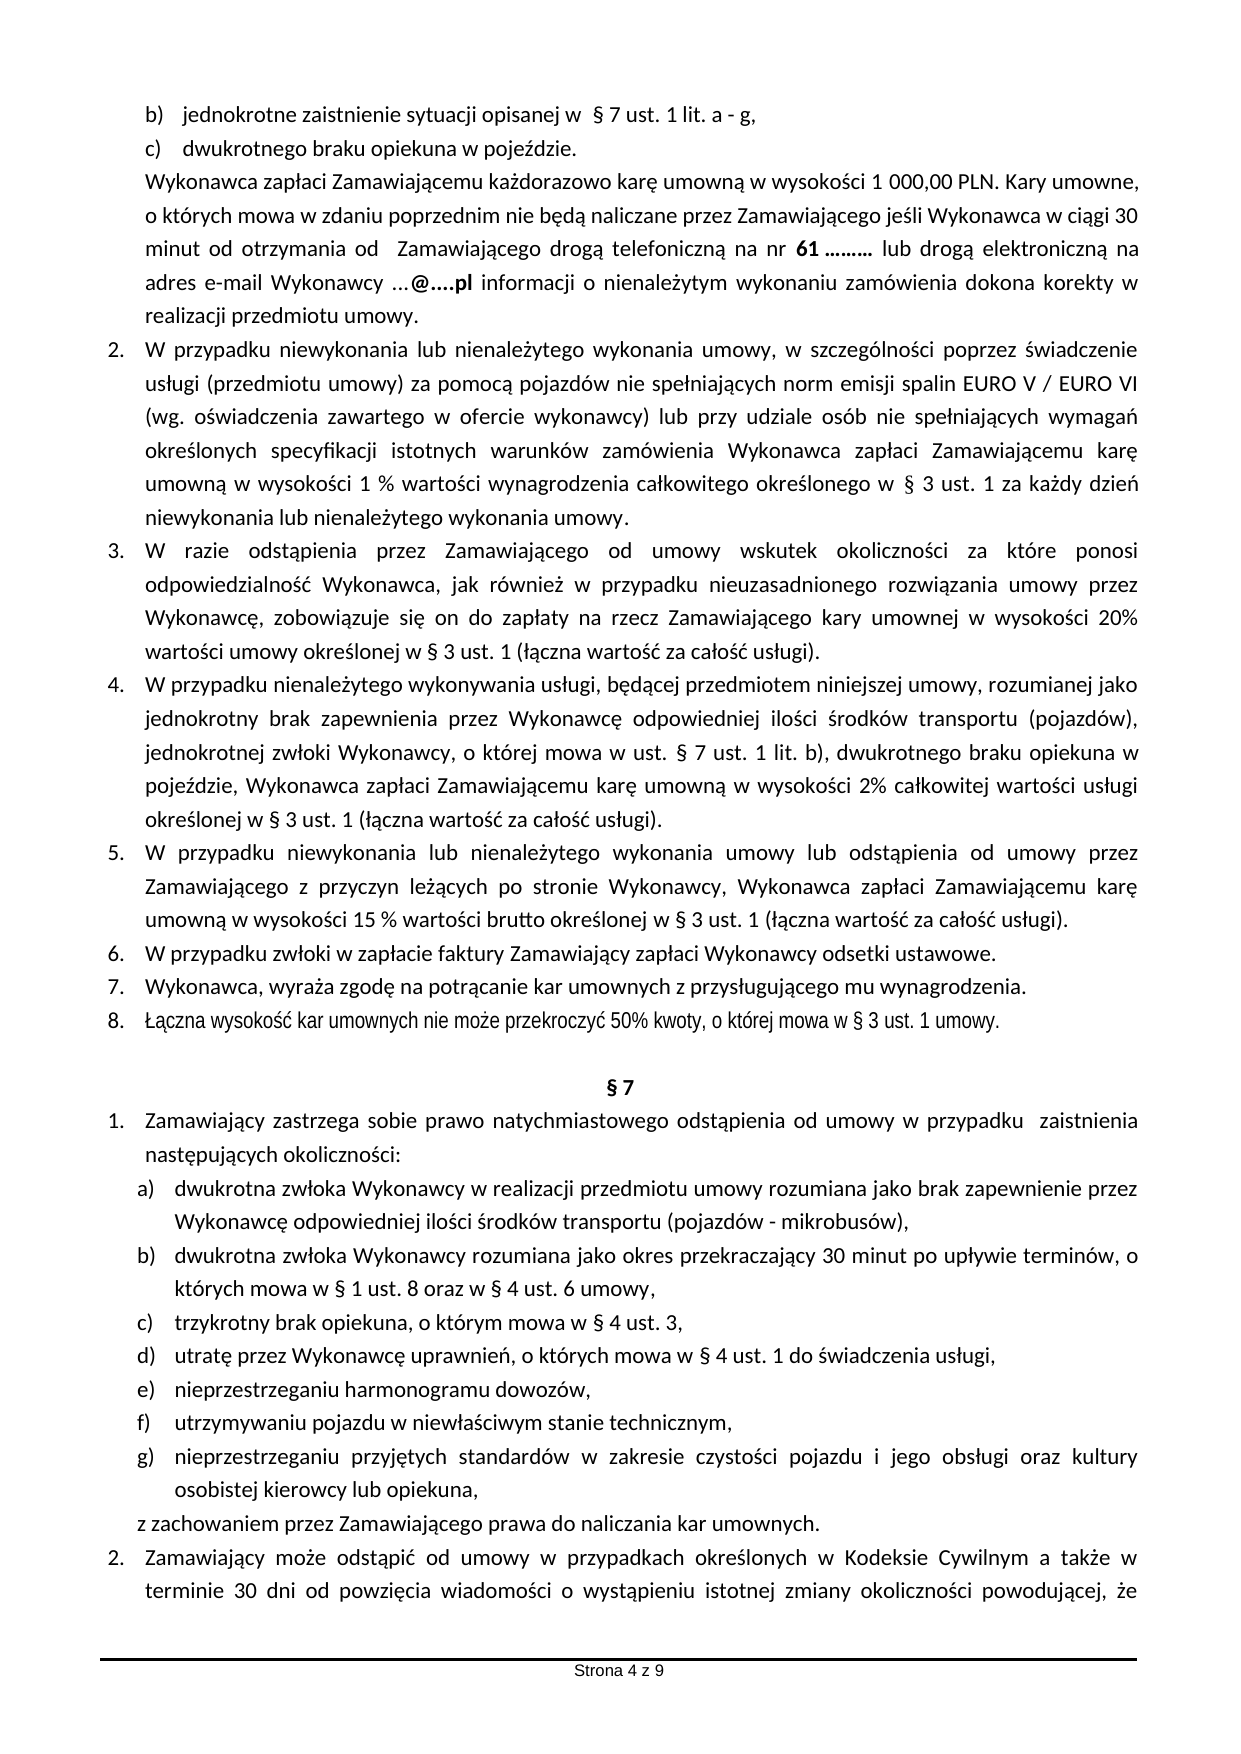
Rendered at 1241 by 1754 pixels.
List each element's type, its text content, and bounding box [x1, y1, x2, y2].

list W przypadku nienależytego wykonywania usługi, będącej przedmiotem niniejszej umowy, rozumianej jako jednokrotny brak zapewnienia przez Wykonawcę odpowiedniej ilości środków transportu (pojazdów), jednokrotnej zwłoki Wykonawcy, o której mowa w ust. § 7 ust. 1 lit. b), dwukrotnego braku opiekuna w pojeździe, Wykonawca zapłaci Zamawiającemu karę umowną w wysokości 2% całkowitej wartości usługi określonej w § 3 ust. 1 (łączna wartość za całość usługi). [107, 671, 1140, 833]
text § 7 [100, 1073, 1140, 1101]
list W przypadku zwłoki w zapłacie faktury Zamawiający zapłaci Wykonawcy odsetki ustawowe. [107, 939, 1140, 967]
list W przypadku niewykonania lub nienależytego wykonania umowy, w szczególności poprzez świadczenie usługi (przedmiotu umowy) za pomocą pojazdów nie spełniających norm emisji spalin EURO V / EURO VI (wg. oświadczenia zawartego w ofercie wykonawcy) lub przy udziale osób nie spełniających wymagań określonych specyfikacji istotnych warunków zamówienia Wykonawca zapłaci Zamawiającemu karę umowną w wysokości 1 % wartości wynagrodzenia całkowitego określonego w 3 ust. 1 za każdy dzień niewykonania lub nienależytego wykonania umowy. [107, 335, 1140, 531]
list jednokrotne zaistnienie sytuacji opisanej w § 7 ust. 1 lit. a - g, [145, 100, 1140, 128]
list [107, 1543, 1140, 1604]
list Zamawiający zastrzega sobie prawo natychmiastowego odstąpienia od umowy w przypadku zaistnienia następujących okoliczności: [107, 1107, 1140, 1168]
list dwukrotnego braku opiekuna w pojeździe. [145, 134, 1140, 162]
list dwukrotna zwłoka Wykonawcy w realizacji przedmiotu umowy rozumiana jako brak zapewnienie przez Wykonawcę odpowiedniej ilości środków transportu (pojazdów - mikrobusów), [137, 1174, 1140, 1235]
list W przypadku niewykonania lub nienależytego wykonania umowy lub odstąpienia od umowy przez Zamawiającego z przyczyn leżących po stronie Wykonawcy, Wykonawca zapłaci Zamawiającemu karę umowną w wysokości 15 % wartości brutto określonej w § 3 ust. 1 (łączna wartość za całość usługi). [107, 838, 1140, 933]
list trzykrotny brak opiekuna, o którym mowa w § 4 ust. 3, [137, 1308, 1140, 1336]
list nieprzestrzeganiu harmonogramu dowozów, [137, 1375, 1140, 1403]
list utratę przez Wykonawcę uprawnień, o których mowa w § 4 ust. 1 do świadczenia usługi, [137, 1341, 1140, 1369]
list W razie odstąpienia przez Zamawiającego od umowy wskutek okoliczności za które ponosi odpowiedzialność Wykonawca, jak również w przypadku nieuzasadnionego rozwiązania umowy przez Wykonawcę, zobowiązuje się on do zapłaty na rzecz Zamawiającego kary umownej w wysokości 20% wartości umowy określonej w § 3 ust. 1 (łączna wartość za całość usługi). [107, 536, 1140, 665]
text Wykonawca zapłaci Zamawiającemu każdorazowo karę umowną w wysokości 1 000,00 PLN. Kary umowne, o których mowa w zdaniu poprzednim nie będą naliczane przez Zamawiającego jeśli Wykonawca w ciągi 30 minut od otrzymania od Zamawiającego drogą telefoniczną na nr 61 ……… lub drogą elektroniczną na adres e-mail Wykonawcy ...@....pl informacji o nienależytym wykonaniu zamówienia dokona korekty w realizacji przedmiotu umowy. [145, 167, 1140, 330]
text z zachowaniem przez Zamawiającego prawa do naliczania kar umownych. [137, 1509, 1140, 1537]
list nieprzestrzeganiu przyjętych standardów w zakresie czystości pojazdu i jego obsługi oraz kultury osobistej kierowcy lub opiekuna, [137, 1442, 1140, 1504]
list utrzymywaniu pojazdu w niewłaściwym stanie technicznym, [137, 1408, 1140, 1437]
list dwukrotna zwłoka Wykonawcy rozumiana jako okres przekraczający 30 minut po upływie terminów, o których mowa w § 1 ust. 8 oraz w § 4 ust. 6 umowy, [137, 1241, 1140, 1302]
list Wykonawca, wyraża zgodę na potrącanie kar umownych z przysługującego mu wynagrodzenia. [107, 972, 1140, 1001]
list Łączna wysokość kar umownych nie może przekroczyć 50% kwoty, o której mowa w § 3 ust. 1 umowy. [107, 1006, 1140, 1034]
